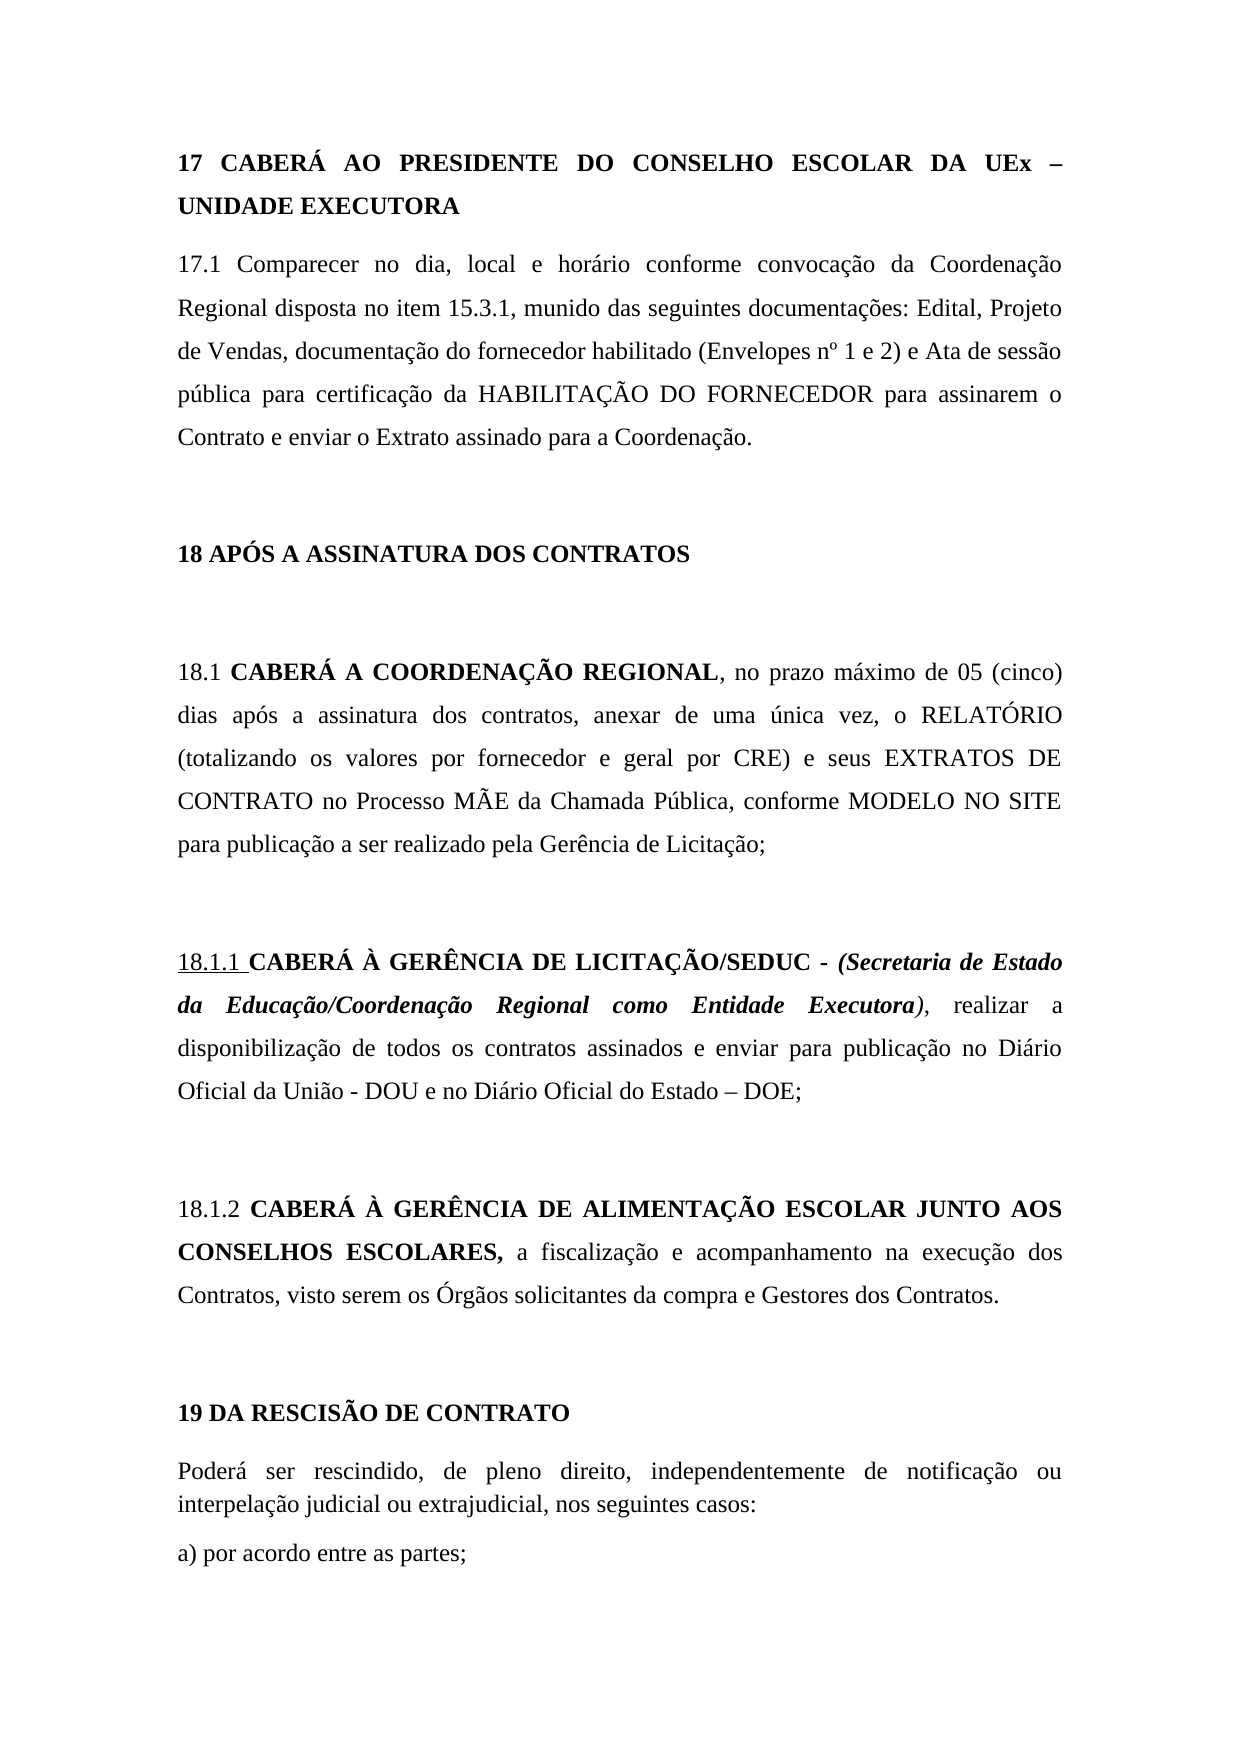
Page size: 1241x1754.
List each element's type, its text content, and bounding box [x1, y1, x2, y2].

text Poderá ser rescindido, de pleno direito, independentemente de notificação ou interpelação judicial ou extrajudicial, nos seguintes casos: [177, 1456, 1063, 1518]
text 18.1 CABERÁ A COORDENAÇÃO REGIONAL, no prazo máximo de 05 (cinco) dias após a assinatura dos contratos, anexar de uma única vez, o RELATÓRIO (totalizando os valores por fornecedor e geral por CRE) e seus EXTRATOS DE CONTRATO no Processo MÃE da Chamada Pública, conforme MODELO NO SITE para publicação a ser realizado pela Gerência de Licitação; [177, 657, 1063, 858]
text 17.1 Comparecer no dia, local e horário conforme convocação da Coordenação Regional disposta no item 15.3.1, munido das seguintes documentações: Edital, Projeto de Vendas, documentação do fornecedor habilitado (Envelopes nº 1 e 2) e Ata de sessão pública para certificação da HABILITAÇÃO DO FORNECEDOR para assinarem o Contrato e enviar o Extrato assinado para a Coordenação. [177, 249, 1063, 451]
text a) por acordo entre as partes; [177, 1538, 1063, 1567]
text 17 CABERÁ AO PRESIDENTE DO CONSELHO ESCOLAR DA UEx – UNIDADE EXECUTORA [177, 148, 1063, 219]
text 18 APÓS A ASSINATURA DOS CONTRATOS [177, 539, 1063, 568]
text 18.1.2 CABERÁ À GERÊNCIA DE ALIMENTAÇÃO ESCOLAR JUNTO AOS CONSELHOS ESCOLARES, a fiscalização e acompanhamento na execução dos Contratos, visto serem os Órgãos solicitantes da compra e Gestores dos Contratos. [177, 1194, 1063, 1309]
text 18.1.1 CABERÁ À GERÊNCIA DE LICITAÇÃO/SEDUC - (Secretaria de Estado da Educação/Coordenação Regional como Entidade Executora), realizar a disponibilização de todos os contratos assinados e enviar para publicação no Diário Oficial da União - DOU e no Diário Oficial do Estado – DOE; [177, 947, 1063, 1105]
text 19 DA RESCISÃO DE CONTRATO [177, 1398, 1063, 1426]
